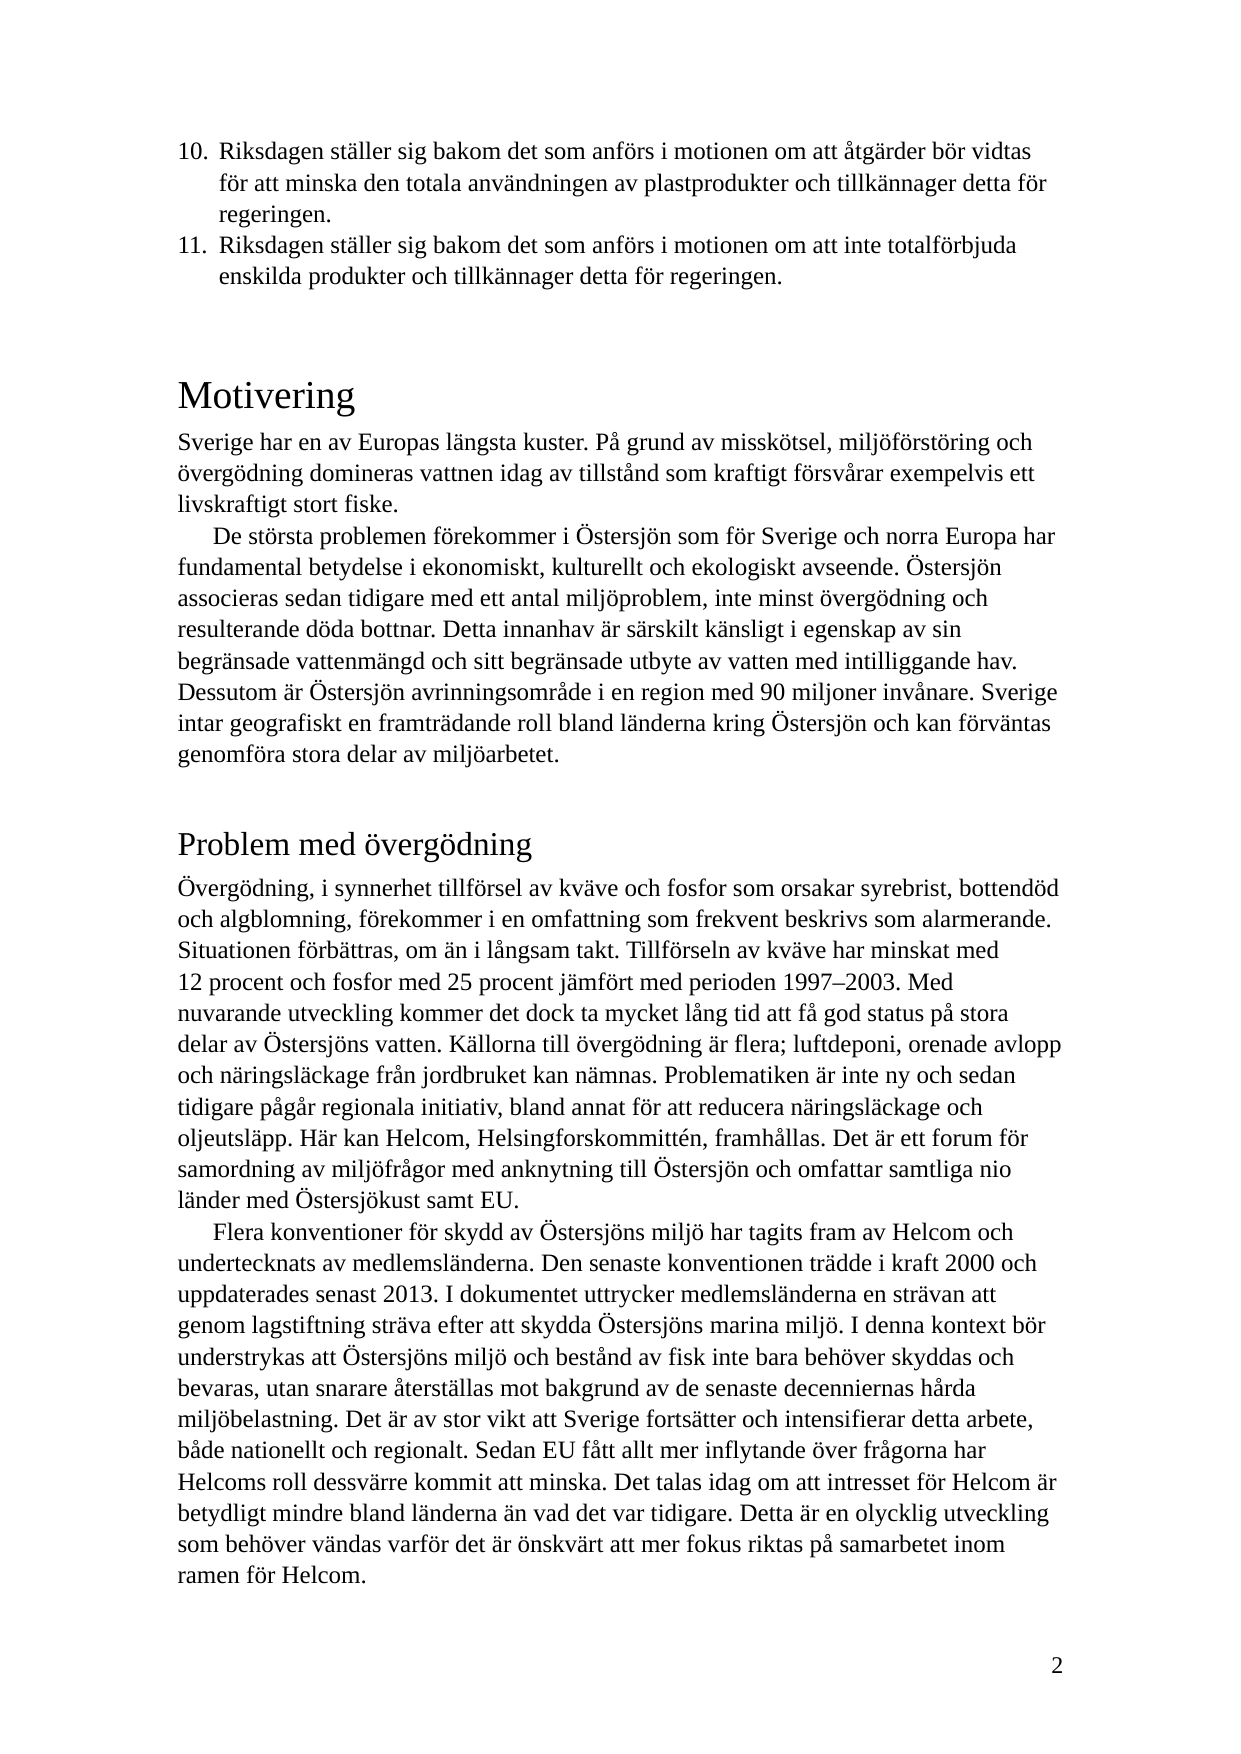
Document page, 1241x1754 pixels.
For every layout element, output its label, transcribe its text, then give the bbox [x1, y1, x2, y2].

text Övergödning, i synnerhet tillförsel av kväve och fosfor som orsakar syrebrist, bottendöd och algblomning, förekommer i en omfattning som frekvent beskrivs som alarmerande. Situationen förbättras, om än i långsam takt. Tillförseln av kväve har minskat med 12 procent och fosfor med 25 procent jämfört med perioden 1997–2003. Med nuvarande utveckling kommer det dock ta mycket lång tid att få god status på stora delar av Östersjöns vatten. Källorna till övergödning är flera; luftdeponi, orenade avlopp och näringsläckage från jordbruket kan nämnas. Problematiken är inte ny och sedan tidigare pågår regionala initiativ, bland annat för att reducera näringsläckage och oljeutsläpp. Här kan Helcom, Helsingforskommittén, framhållas. Det är ett forum för samordning av miljöfrågor med anknytning till Östersjön och omfattar samtliga nio länder med Östersjökust samt EU. [177, 870, 1063, 1214]
subtitle Problem med övergödning [177, 831, 1063, 862]
text De största problemen förekommer i Östersjön som för Sverige och norra Europa har fundamental betydelse i ekonomiskt, kulturellt och ekologiskt avseende. Östersjön associeras sedan tidigare med ett antal miljöproblem, inte minst övergödning och resulterande döda bottnar. Detta innanhav är särskilt känsligt i egenskap av sin begränsade vattenmängd och sitt begränsade utbyte av vatten med intilliggande hav. Dessutom är Östersjön avrinningsområde i en region med 90 miljoner invånare. Sverige intar geografiskt en framträdande roll bland länderna kring Östersjön och kan förväntas genomföra stora delar av miljöarbetet. [177, 518, 1063, 768]
text Sverige har en av Europas längsta kuster. På grund av misskötsel, miljöförstöring och övergödning domineras vattnen idag av tillstånd som kraftigt försvårar exempelvis ett livskraftigt stort fiske. [177, 424, 1063, 518]
text Flera konventioner för skydd av Östersjöns miljö har tagits fram av Helcom och undertecknats av medlemsländerna. Den senaste konventionen trädde i kraft 2000 och uppdaterades senast 2013. I dokumentet uttrycker medlemsländerna en strävan att genom lagstiftning sträva efter att skydda Östersjöns marina miljö. I denna kontext bör understrykas att Östersjöns miljö och bestånd av fisk inte bara behöver skyddas och bevaras, utan snarare återställas mot bakgrund av de senaste decenniernas hårda miljöbelastning. Det är av stor vikt att Sverige fortsätter och intensifierar detta arbete, både nationellt och regionalt. Sedan EU fått allt mer inflytande över frågorna har Helcoms roll dessvärre kommit att minska. Det talas idag om att intresset för Helcom är betydligt mindre bland länderna än vad det var tidigare. Detta är en olycklig utveckling som behöver vändas varför det är önskvärt att mer fokus riktas på samarbetet inom ramen för Helcom. [177, 1214, 1063, 1589]
